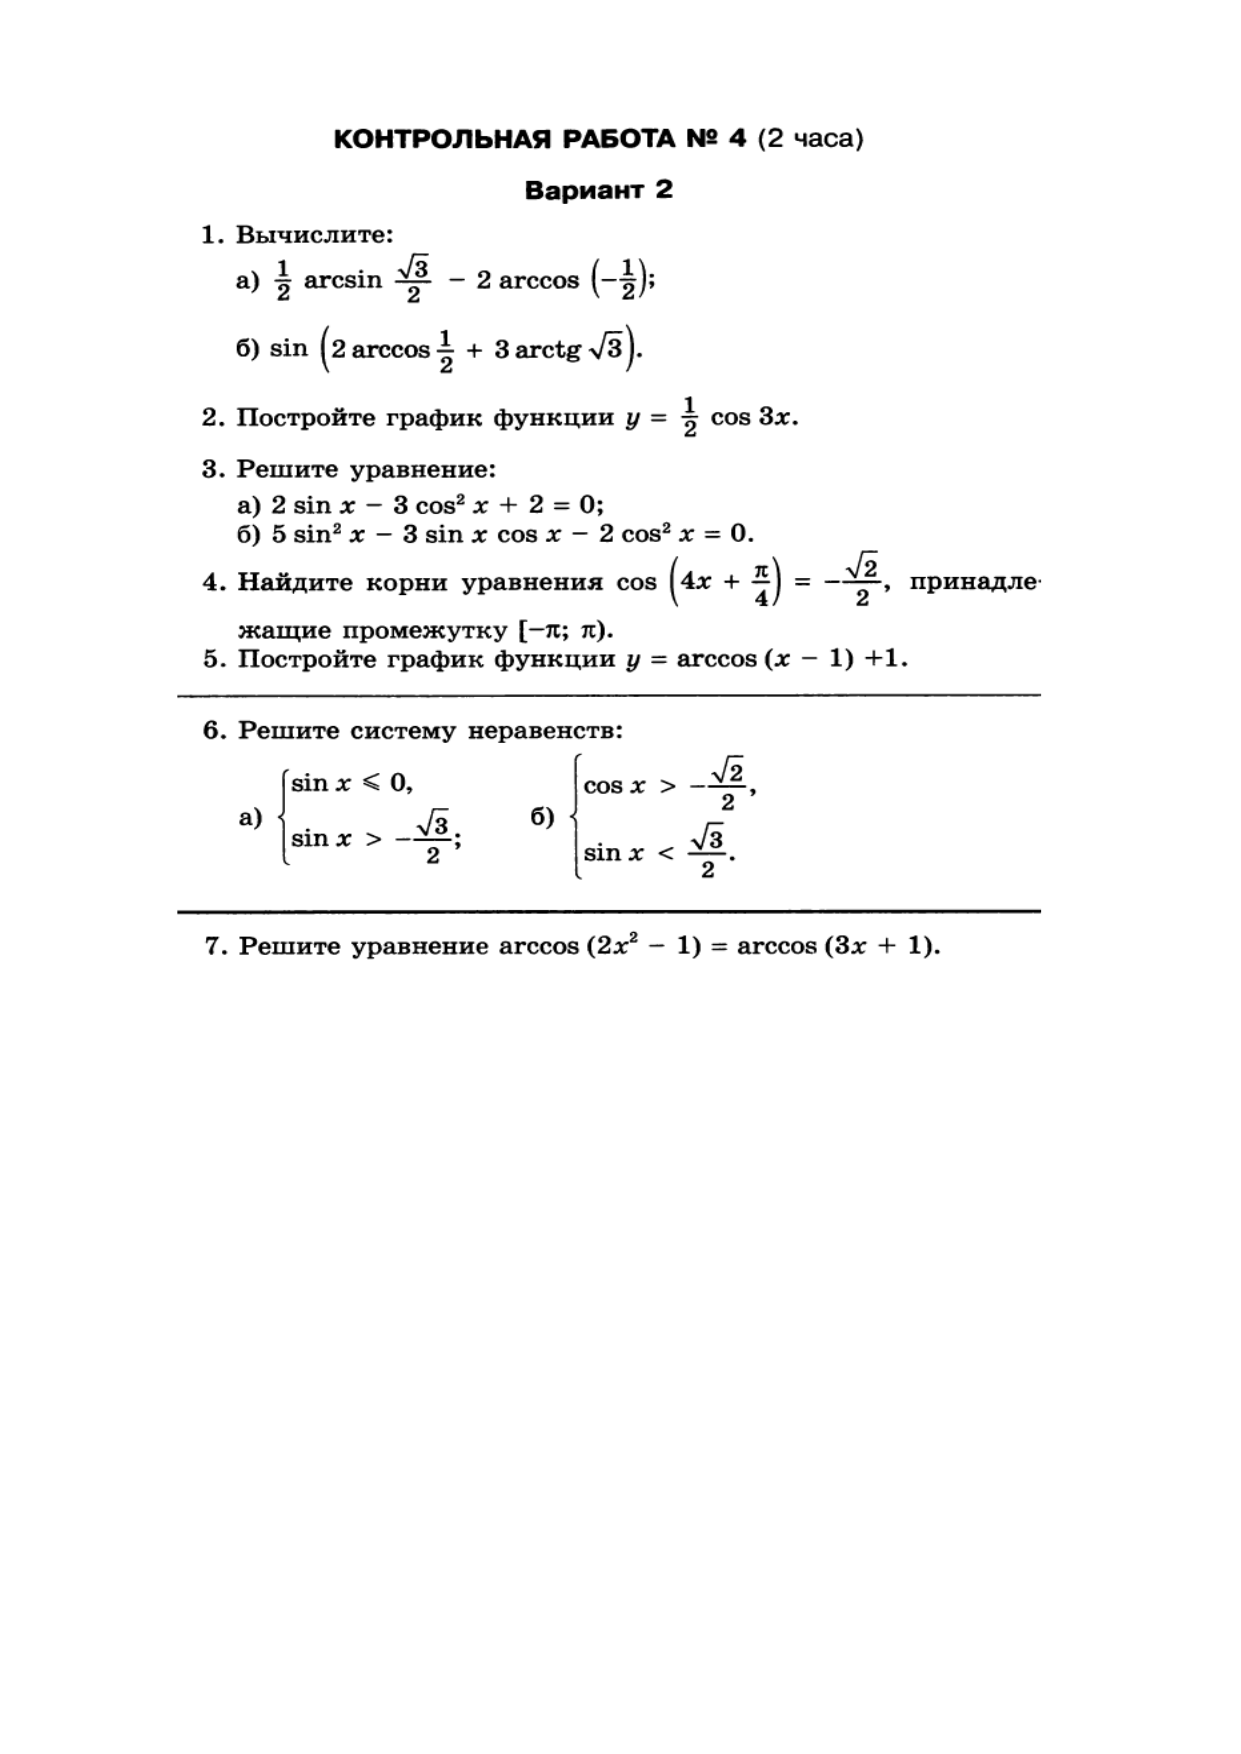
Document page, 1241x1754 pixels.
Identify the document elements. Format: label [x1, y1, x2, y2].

picture [177, 118, 1042, 984]
